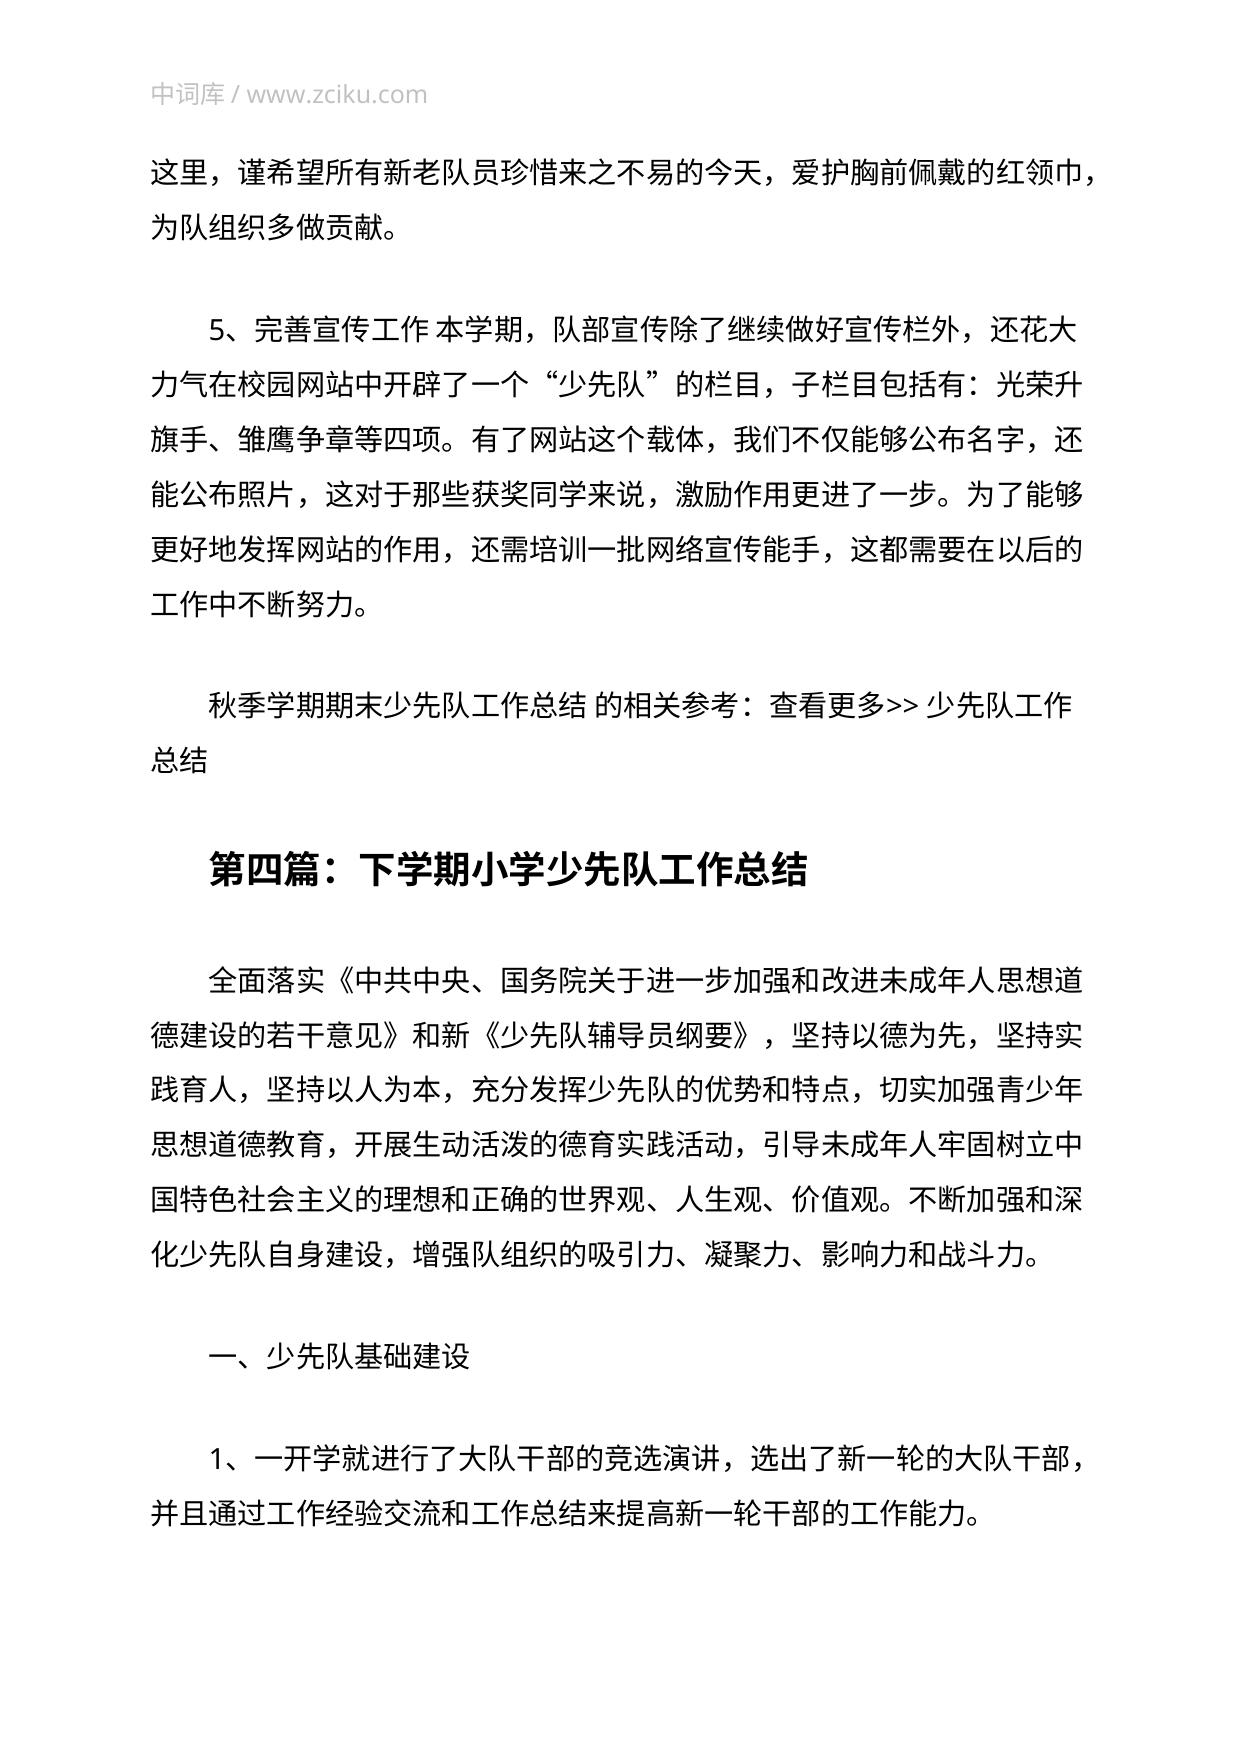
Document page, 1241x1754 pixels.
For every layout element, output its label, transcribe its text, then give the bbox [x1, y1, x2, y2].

text 5、完善宣传工作 本学期，队部宣传除了继续做好宣传栏外，还花大力气在校园网站中开辟了一个“少先队”的栏目，子栏目包括有：光荣升旗手、雏鹰争章等四项。有了网站这个载体，我们不仅能够公布名字，还能公布照片，这对于那些获奖同学来说，激励作用更进了一步。为了能够更好地发挥网站的作用，还需培训一批网络宣传能手，这都需要在以后的工作中不断努力。 [150, 307, 1090, 623]
text 一、少先队基础建设 [150, 1333, 1090, 1376]
text 秋季学期期末少先队工作总结 的相关参考：查看更多>> 少先队工作总结 [150, 683, 1090, 780]
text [150, 150, 1090, 247]
text 全面落实《中共中央、国务院关于进一步加强和改进未成年人思想道德建设的若干意见》和新《少先队辅导员纲要》，坚持以德为先，坚持实践育人，坚持以人为本，充分发挥少先队的优势和特点，切实加强青少年思想道德教育，开展生动活泼的德育实践活动，引导未成年人牢固树立中国特色社会主义的理想和正确的世界观、人生观、价值观。不断加强和深化少先队自身建设，增强队组织的吸引力、凝聚力、影响力和战斗力。 [150, 957, 1090, 1274]
text 第四篇：下学期小学少先队工作总结 [150, 840, 1090, 894]
text 1、一开学就进行了大队干部的竞选演讲，选出了新一轮的大队干部，并且通过工作经验交流和工作总结来提高新一轮干部的工作能力。 [150, 1435, 1090, 1532]
